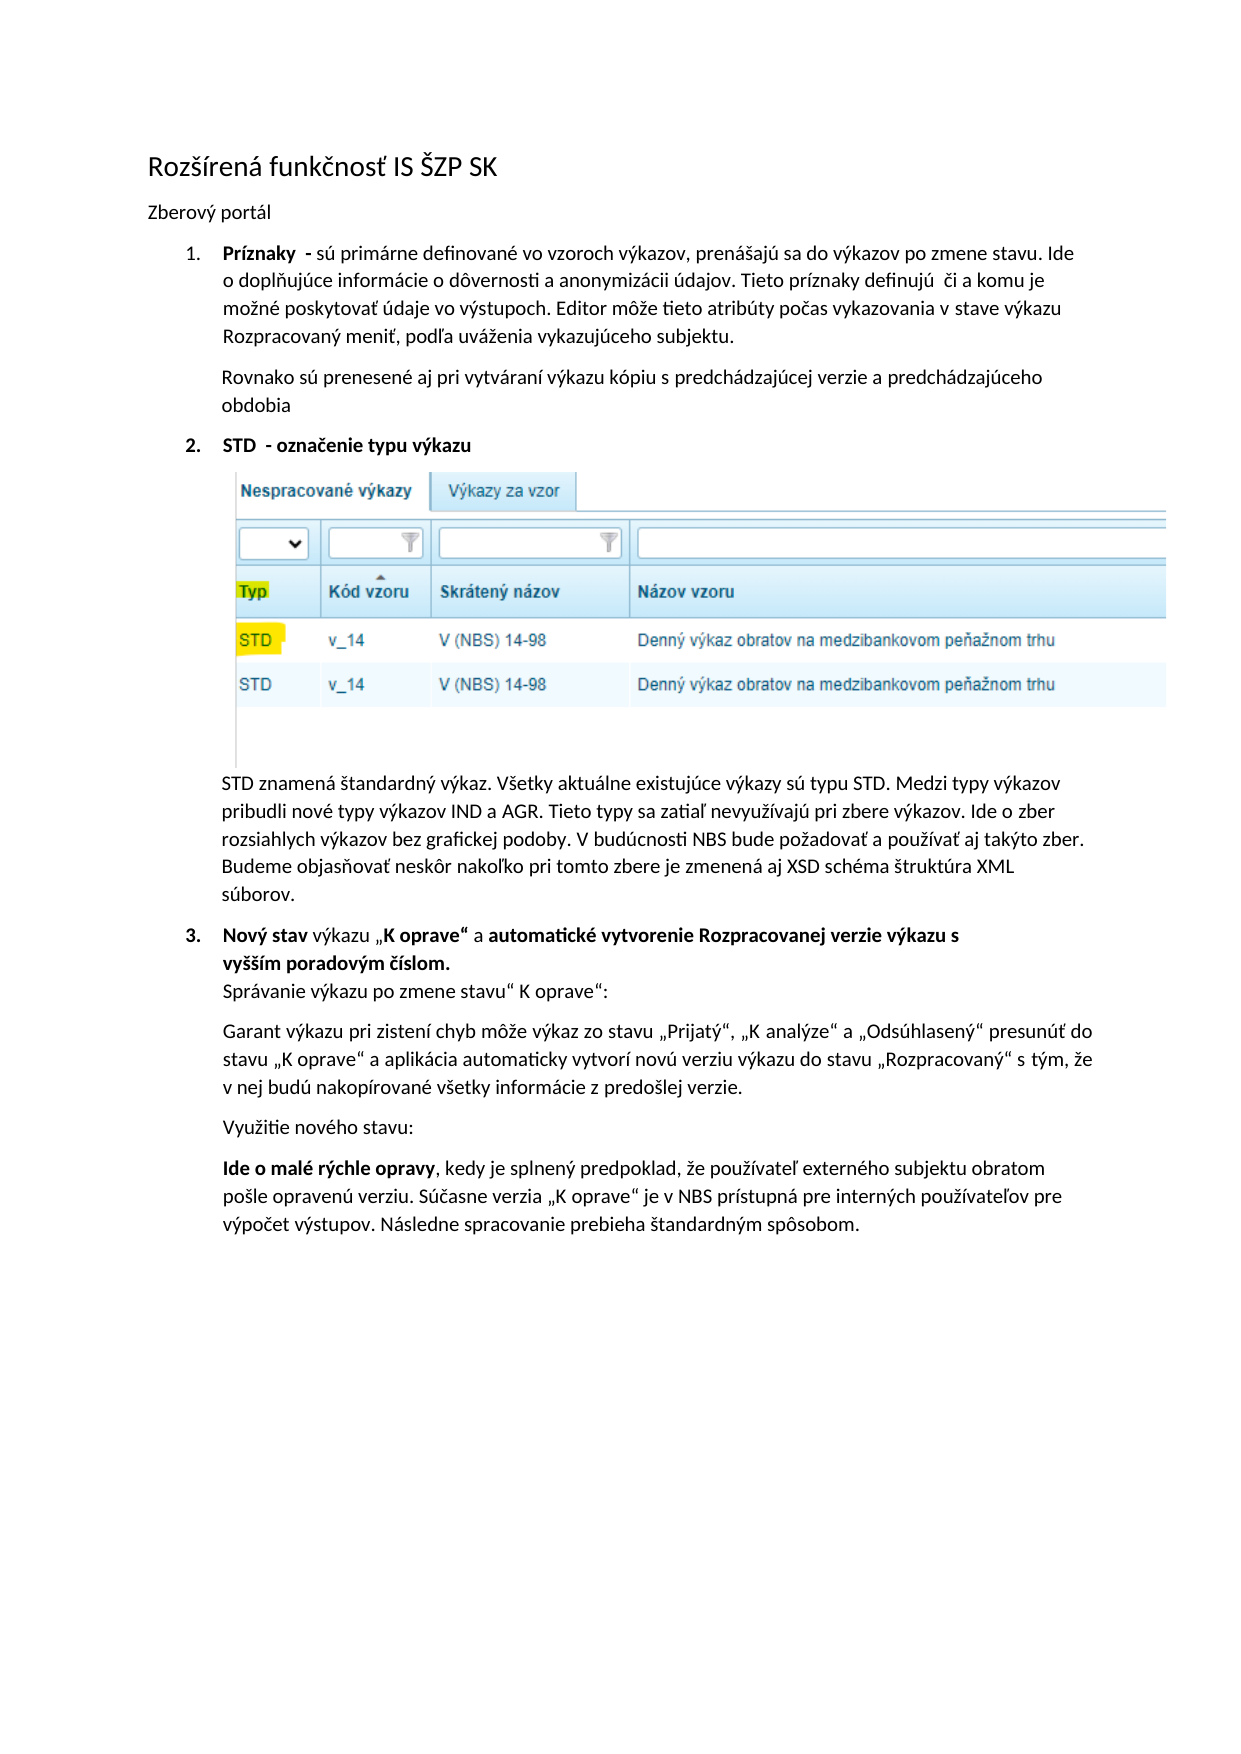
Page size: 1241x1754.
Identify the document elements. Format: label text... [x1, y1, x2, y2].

list STD - označenie typu výkazu [185, 432, 1093, 458]
list Príznaky - sú primárne definované vo vzoroch výkazov, prenášajú sa do výkazov po zmene stavu. Ide o doplňujúce informácie o dôvernosti a anonymizácii údajov. Tieto príznaky definujú či a komu je možné poskytovať údaje vo výstupoch. Editor môže tieto atribúty počas vykazovania v stave výkazu Rozpracovaný meniť, podľa uváženia vykazujúceho subjektu. [185, 240, 1093, 349]
text STD znamená štandardný výkaz. Všetky aktuálne existujúce výkazy sú typu STD. Medzi typy výkazov pribudli nové typy výkazov IND a AGR. Tieto typy sa zatiaľ nevyužívajú pri zbere výkazov. Ide o zber rozsiahlych výkazov bez grafickej podoby. V budúcnosti NBS bude požadovať a používať aj takýto zber. Budeme objasňovať neskôr nakoľko pri tomto zbere je zmenená aj XSD schéma štruktúra XML súborov. [221, 768, 1093, 907]
list Ide o malé rýchle opravy, kedy je splnený predpoklad, že používateľ externého subjektu obratom pošle opravenú verziu. Súčasne verzia „K oprave“ je v NBS prístupná pre interných používateľov pre výpočet výstupov. Následne spracovanie prebieha štandardným spôsobom. [223, 1155, 1093, 1236]
list Využitie nového stavu: [223, 1114, 1093, 1140]
text Rovnako sú prenesené aj pri vytváraní výkazu kópiu s predchádzajúcej verzie a predchádzajúceho obdobia [221, 364, 1093, 417]
list Garant výkazu pri zistení chyb môže výkaz zo stavu „Prijatý“, „K analýze“ a „Odsúhlasený“ presunúť do stavu „K oprave“ a aplikácia automaticky vytvorí novú verziu výkazu do stavu „Rozpracovaný“ s tým, že v nej budú nakopírované všetky informácie z predošlej verzie. [223, 1018, 1093, 1099]
list Nový stav výkazu „K oprave“ a automatické vytvorenie Rozpracovanej verzie výkazu s vyšším poradovým číslom. [185, 922, 1093, 975]
picture [221, 472, 1167, 768]
text Rozšírená funkčnosť IS ŠZP SK [148, 148, 1093, 183]
list Správanie výkazu po zmene stavu“ K oprave“: [223, 978, 1093, 1003]
text Zberový portál [148, 199, 1093, 225]
